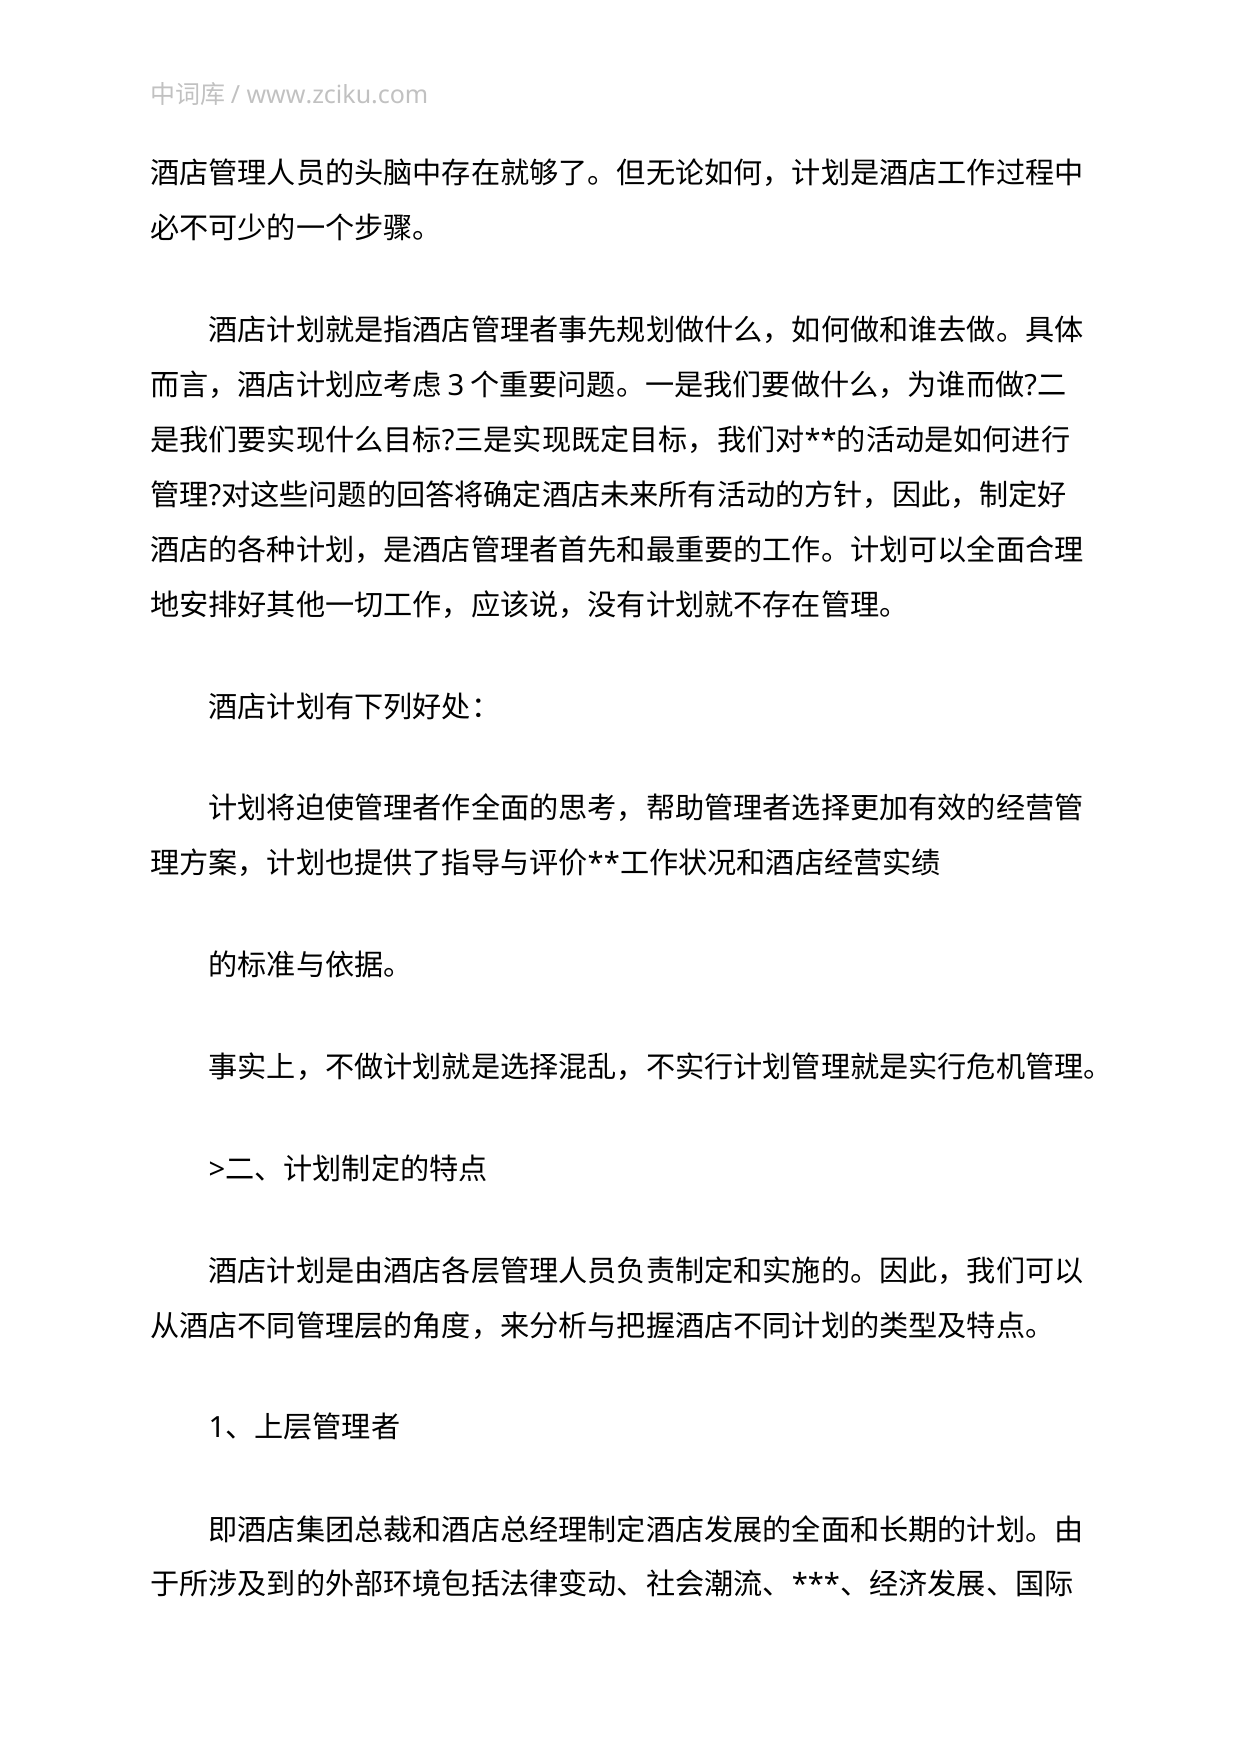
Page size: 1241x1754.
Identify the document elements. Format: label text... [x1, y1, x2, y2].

text 1、上层管理者 [150, 1404, 1090, 1446]
text 酒店计划就是指酒店管理者事先规划做什么，如何做和谁去做。具体而言，酒店计划应考虑3个重要问题。一是我们要做什么，为谁而做?二是我们要实现什么目标?三是实现既定目标，我们对**的活动是如何进行管理?对这些问题的回答将确定酒店未来所有活动的方针，因此，制定好酒店的各种计划，是酒店管理者首先和最重要的工作。计划可以全面合理地安排好其他一切工作，应该说，没有计划就不存在管理。 [150, 307, 1090, 624]
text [150, 1506, 1090, 1603]
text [150, 150, 1090, 247]
text 事实上，不做计划就是选择混乱，不实行计划管理就是实行危机管理。 [150, 1044, 1090, 1086]
text 酒店计划有下列好处： [150, 683, 1090, 726]
text 酒店计划是由酒店各层管理人员负责制定和实施的。因此，我们可以从酒店不同管理层的角度，来分析与把握酒店不同计划的类型及特点。 [150, 1247, 1090, 1344]
text 计划将迫使管理者作全面的思考，帮助管理者选择更加有效的经营管理方案，计划也提供了指导与评价**工作状况和酒店经营实绩 [150, 785, 1090, 882]
text >二、计划制定的特点 [150, 1145, 1090, 1188]
text 的标准与依据。 [150, 942, 1090, 984]
